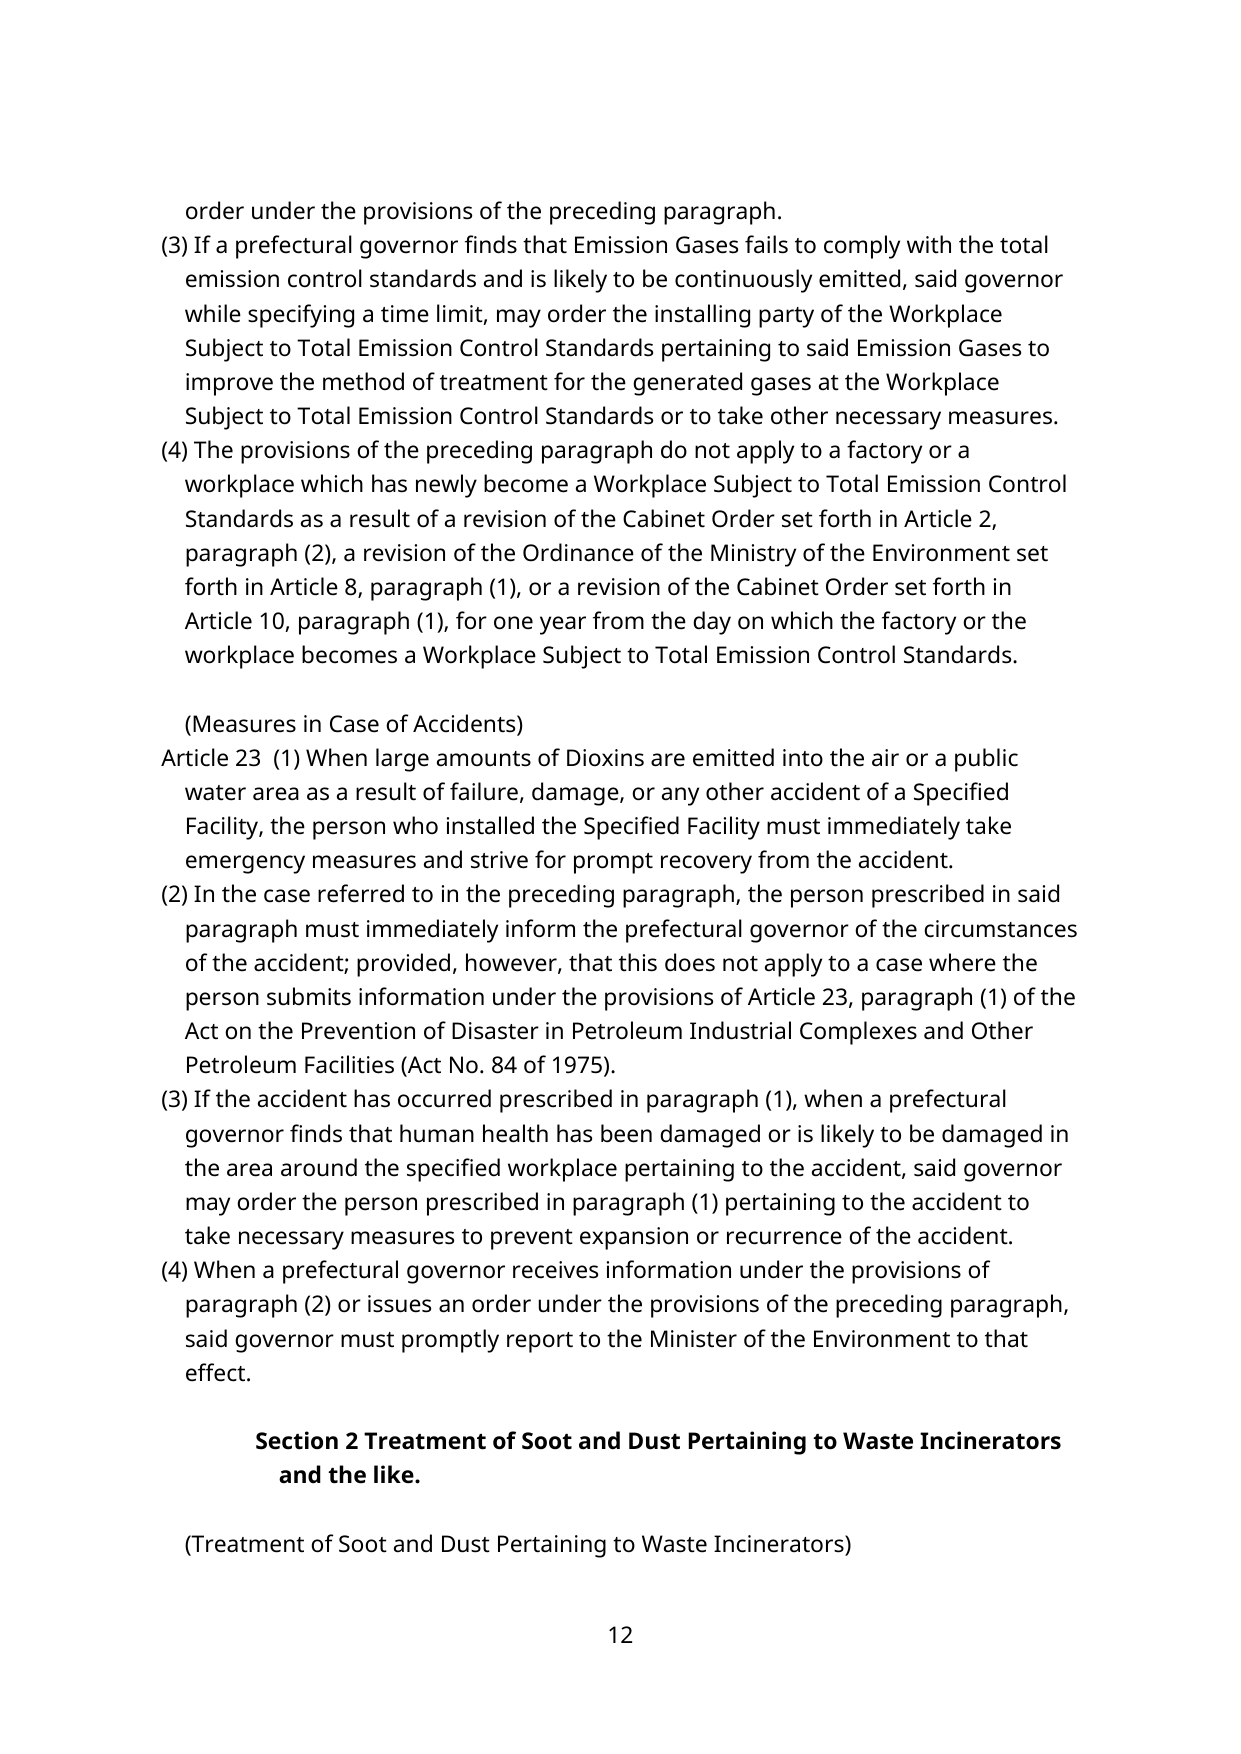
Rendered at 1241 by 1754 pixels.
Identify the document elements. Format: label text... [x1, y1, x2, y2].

text (3) If the accident has occurred prescribed in paragraph (1), when a prefectural governor finds that human health has been damaged or is likely to be damaged in the area around the specified workplace pertaining to the accident, said governor may order the person prescribed in paragraph (1) pertaining to the accident to take necessary measures to prevent expansion or recurrence of the accident. [161, 1082, 1079, 1253]
text Article 23 (1) When large amounts of Dioxins are emitted into the air or a public water area as a result of failure, damage, or any other accident of a Specified Facility, the person who installed the Specified Facility must immediately take emergency measures and strive for prompt recovery from the accident. [161, 740, 1079, 877]
text (Treatment of Soot and Dust Pertaining to Waste Incinerators) [184, 1526, 1079, 1560]
text (4) The provisions of the preceding paragraph do not apply to a factory or a workplace which has newly become a Workplace Subject to Total Emission Control Standards as a result of a revision of the Cabinet Order set forth in Article 2, paragraph (2), a revision of the Ordinance of the Ministry of the Environment set forth in Article 8, paragraph (1), or a revision of the Cabinet Order set forth in Article 10, paragraph (1), for one year from the day on which the factory or the workplace becomes a Workplace Subject to Total Emission Control Standards. [161, 433, 1079, 672]
text (2) In the case referred to in the preceding paragraph, the person prescribed in said paragraph must immediately inform the prefectural governor of the circumstances of the accident; provided, however, that this does not apply to a case where the person submits information under the provisions of Article 23, paragraph (1) of the Act on the Prevention of Disaster in Petroleum Industrial Complexes and Other Petroleum Facilities (Act No. 84 of 1975). [161, 877, 1079, 1082]
text (4) When a prefectural governor receives information under the provisions of paragraph (2) or issues an order under the provisions of the preceding paragraph, said governor must promptly report to the Minister of the Environment to that effect. [161, 1253, 1079, 1389]
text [161, 194, 1079, 228]
text Section 2 Treatment of Soot and Dust Pertaining to Waste Incinerators and the like. [253, 1424, 1079, 1492]
text (3) If a prefectural governor finds that Emission Gases fails to comply with the total emission control standards and is likely to be continuously emitted, said governor while specifying a time limit, may order the installing party of the Workplace Subject to Total Emission Control Standards pertaining to said Emission Gases to improve the method of treatment for the generated gases at the Workplace Subject to Total Emission Control Standards or to take other necessary measures. [161, 228, 1079, 433]
text (Measures in Case of Accidents) [184, 706, 1079, 740]
